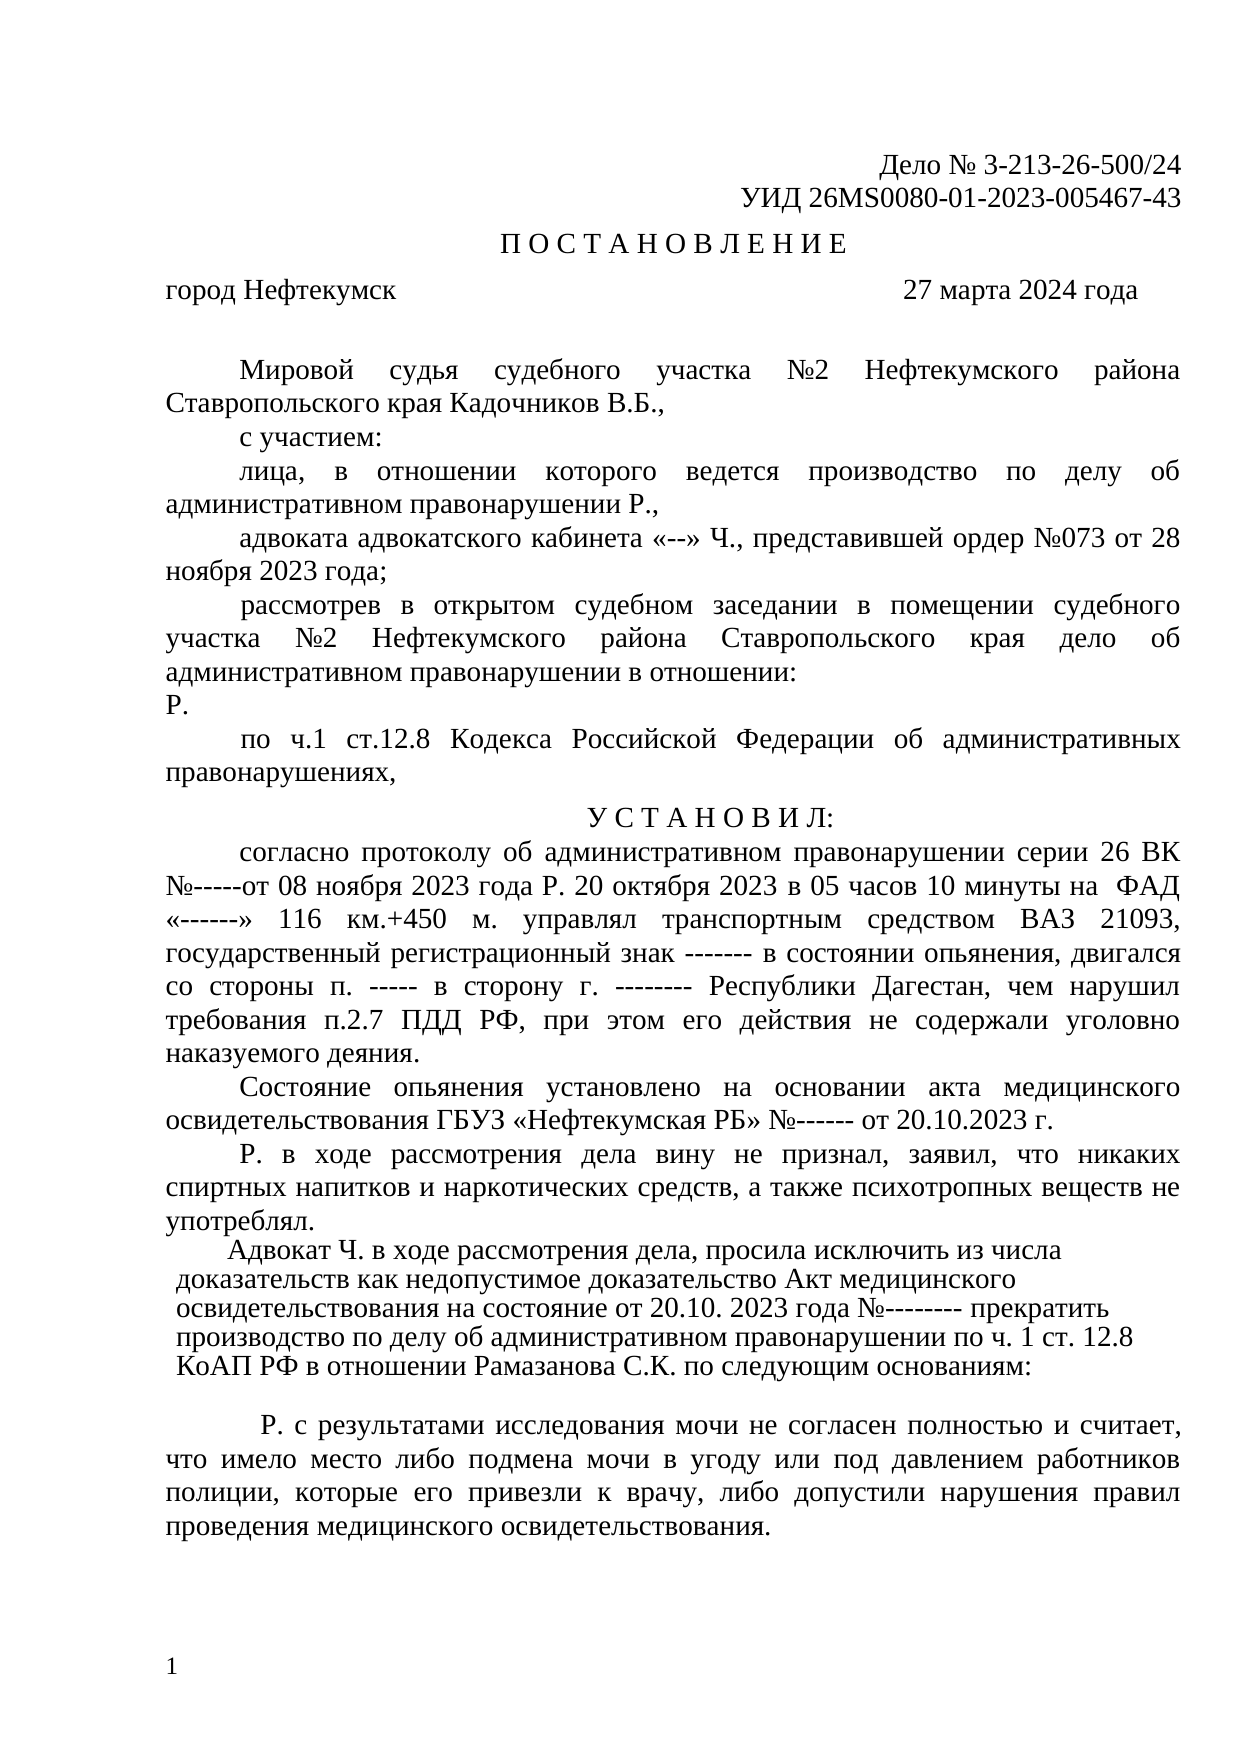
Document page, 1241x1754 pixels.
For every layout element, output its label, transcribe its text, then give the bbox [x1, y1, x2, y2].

text УИД 26MS0080-01-2023-005467-43 [165, 180, 1181, 214]
text Р. в ходе рассмотрения дела вину не признал, заявил, что никаких спиртных напитков и наркотических средств, а также психотропных веществ не употреблял. [165, 1136, 1182, 1237]
text У С Т А Н О В И Л: [165, 801, 1181, 834]
text Мировой судья судебного участка №2 Нефтекумского района Ставропольского края Кадочников В.Б., [165, 352, 1181, 419]
text адвоката адвокатского кабинета «--» Ч., представившей ордер №073 от 28 ноября 2023 года; [165, 520, 1181, 587]
text согласно протоколу об административном правонарушении серии 26 ВК №-----от 08 ноября 2023 года Р. 20 октября 2023 в 05 часов 10 минуты на ФАД «------» 116 км.+450 м. управлял транспортным средством ВАЗ 21093, государственный регистрационный знак ------- в состоянии опьянения, двигался со стороны п. ----- в сторону г. -------- Республики Дагестан, чем нарушил требования п.2.7 ПДД РФ, при этом его действия не содержали уголовно наказуемого деяния. [165, 834, 1181, 1069]
text Дело № 3-213-26-500/24 [165, 147, 1181, 180]
text Адвокат Ч. в ходе рассмотрения дела, просила исключить из числа доказательств как недопустимое доказательство Акт медицинского освидетельствования на состояние от 20.10. 2023 года №-------- прекратить производство по делу об административном правонарушении по ч. 1 ст. 12.8 КоАП РФ в отношении Рамазанова С.К. по следующим основаниям: [176, 1237, 1150, 1381]
text с участием: [165, 419, 1181, 453]
text по ч.1 ст.12.8 Кодекса Российской Федерации об административных правонарушениях, [165, 721, 1181, 788]
text Р. [165, 687, 1182, 721]
text П О С Т А Н О В Л Е Н И Е [165, 226, 1181, 260]
text город Нефтекумск 27 марта 2024 года [165, 272, 1181, 306]
text лица, в отношении которого ведется производство по делу об административном правонарушении Р., [165, 453, 1181, 520]
text Р. с результатами исследования мочи не согласен полностью и считает, что имело место либо подмена мочи в угоду или под давлением работников полиции, которые его привезли к врачу, либо допустили нарушения правил проведения медицинского освидетельствования. [165, 1407, 1182, 1541]
text рассмотрев в открытом судебном заседании в помещении судебного участка №2 Нефтекумского района Ставропольского края дело об административном правонарушении в отношении: [165, 587, 1181, 687]
text Состояние опьянения установлено на основании акта медицинского освидетельствования ГБУЗ «Нефтекумская РБ» №------ от 20.10.2023 г. [165, 1069, 1181, 1136]
